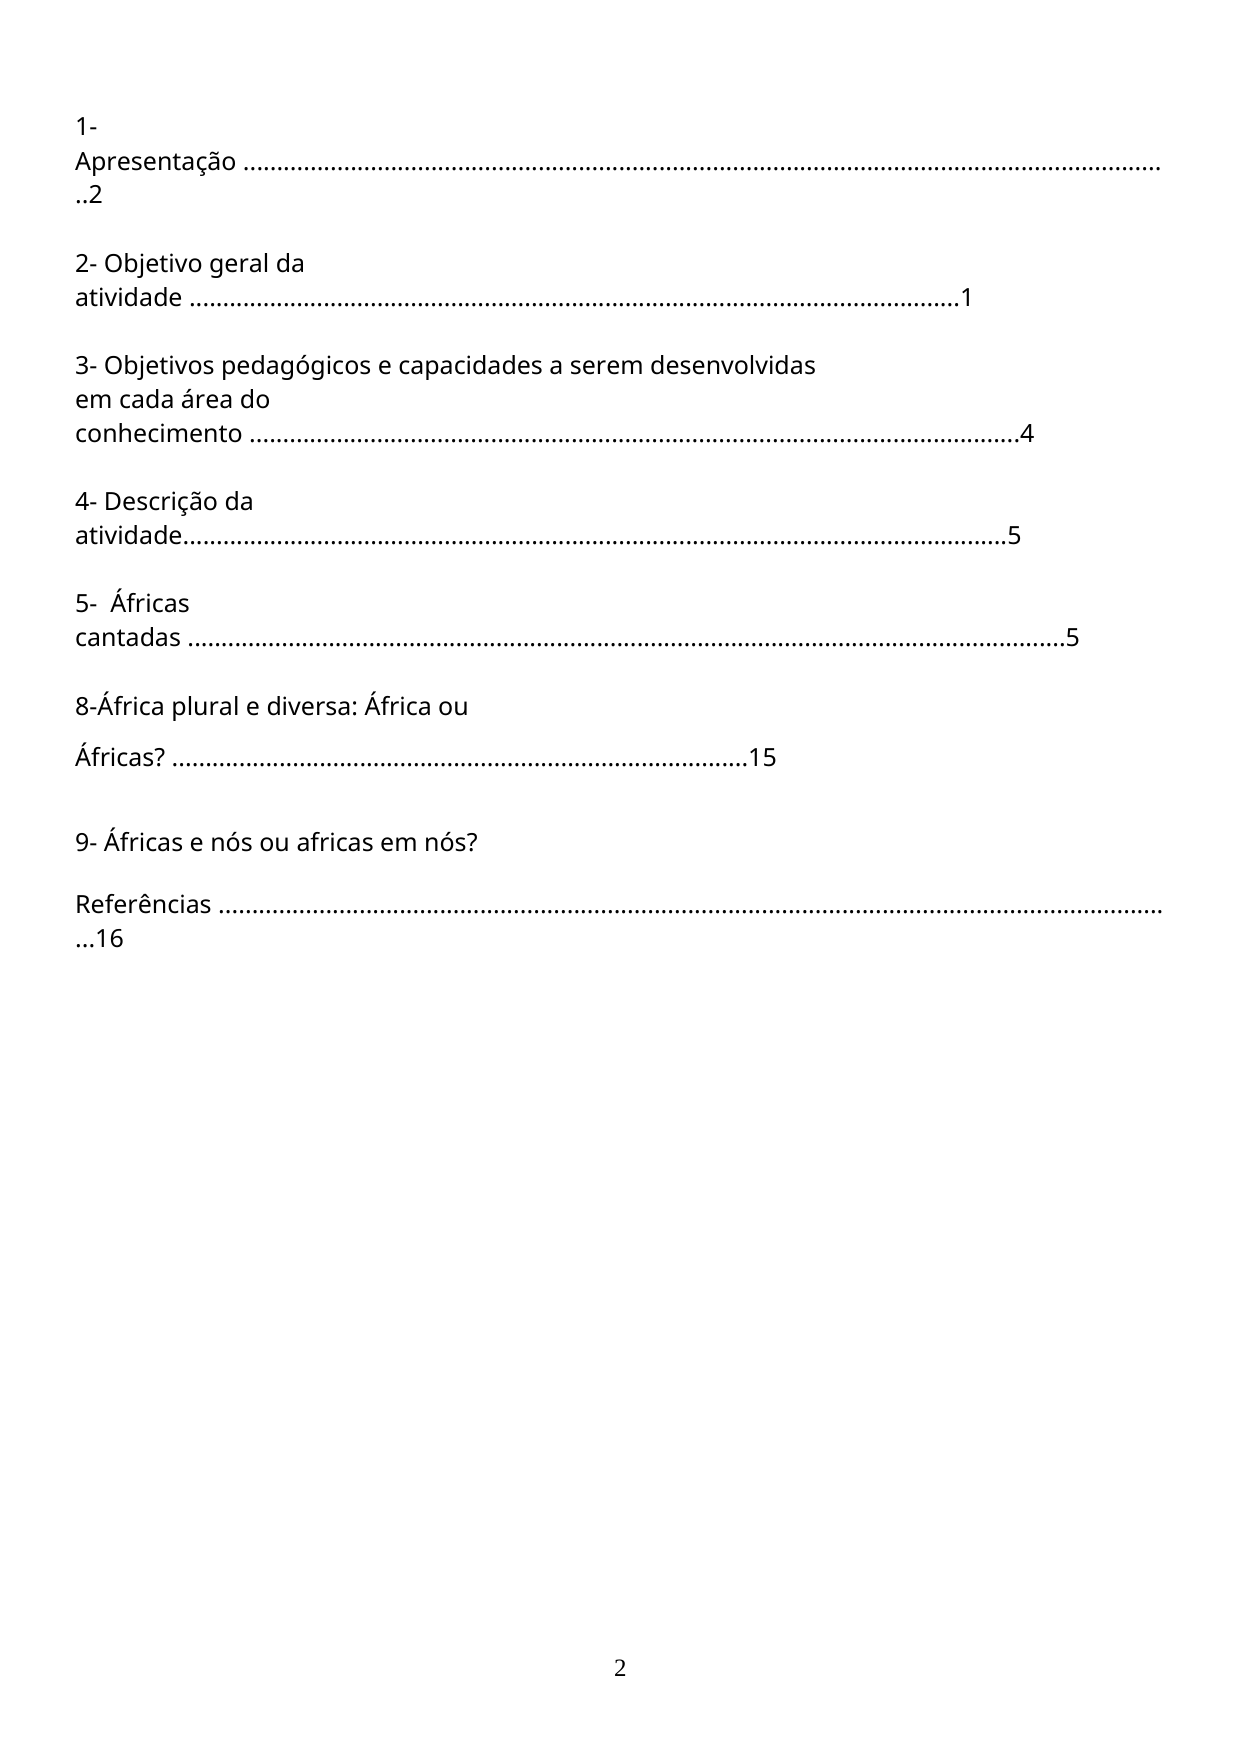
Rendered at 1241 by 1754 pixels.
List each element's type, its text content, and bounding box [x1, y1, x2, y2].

text 8-África plural e diversa: África ou Áfricas? ......................................................................................15 [75, 688, 1165, 773]
text em cada área do conhecimento ...................................................................................................................4 [75, 382, 1182, 450]
text Referências ................................................................................................................................................16 [75, 887, 1165, 955]
text 2- Objetivo geral da atividade ...................................................................................................................1 [75, 245, 1165, 313]
text 5- Áfricas cantadas ...................................................................................................................................5 [75, 586, 1165, 654]
text 9- Áfricas e nós ou africas em nós? [75, 824, 1165, 858]
text 1- Apresentação ...........................................................................................................................................2 [75, 109, 1165, 211]
text 4- Descrição da atividade...........................................................................................................................5 [75, 484, 1165, 552]
text 3- Objetivos pedagógicos e capacidades a serem desenvolvidas [75, 347, 1182, 382]
